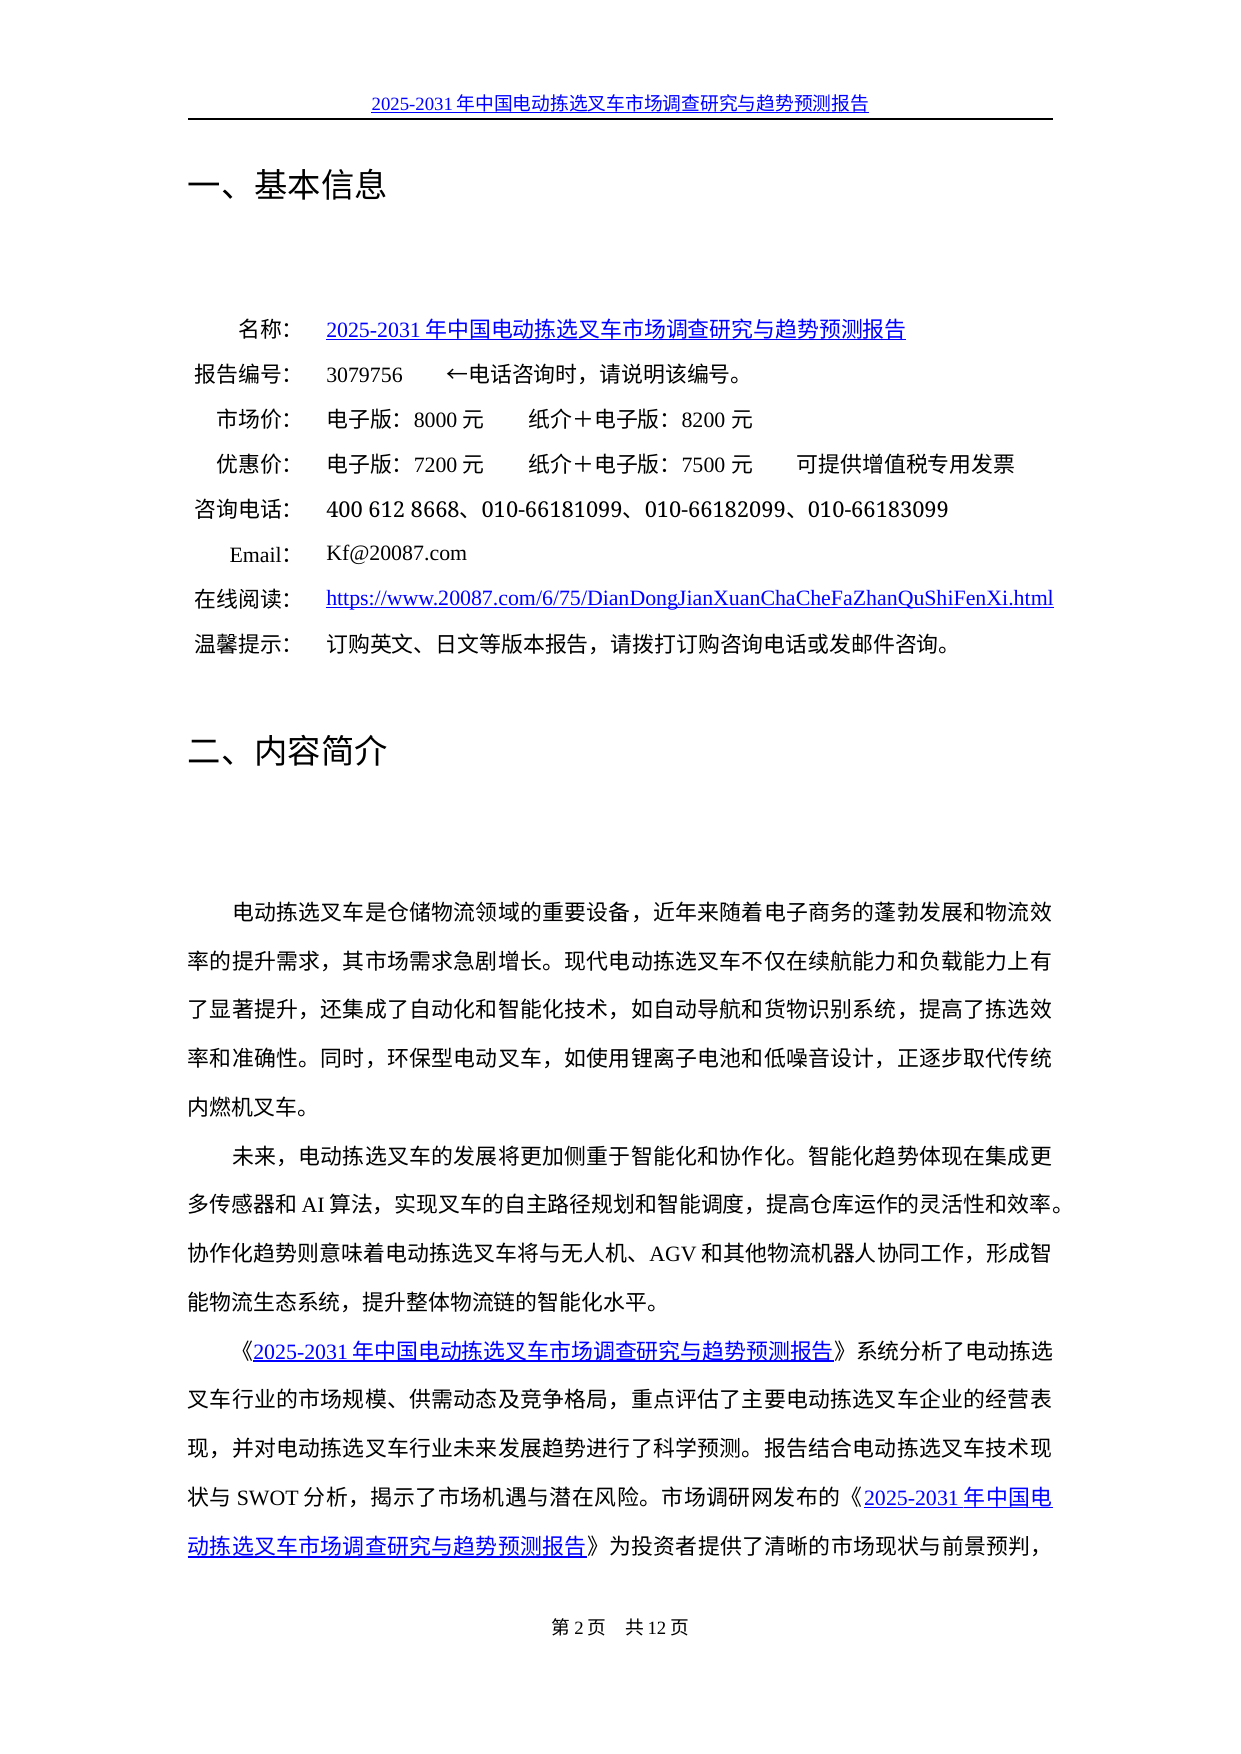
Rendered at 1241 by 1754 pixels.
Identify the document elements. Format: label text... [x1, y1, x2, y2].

table_cell 市场价： [167, 402, 315, 447]
table_cell 3079756 ←电话咨询时，请说明该编号。 [315, 357, 1073, 402]
table_cell 订购英文、日文等版本报告，请拨打订购咨询电话或发邮件咨询。 [315, 627, 1073, 672]
table_cell 在线阅读： [167, 582, 315, 627]
table_cell 优惠价： [167, 447, 315, 492]
table_cell 温馨提示： [167, 627, 315, 672]
table_cell 400 612 8668、010-66181099、010-66182099、010-66183099 [315, 492, 1073, 537]
table_header 名称： [167, 312, 315, 357]
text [187, 894, 1053, 1561]
table_cell 报告编号： [167, 357, 315, 402]
table_cell 电子版：7200 元 纸介＋电子版：7500 元 可提供增值税专用发票 [315, 447, 1073, 492]
table_header 2025-2031年中国电动拣选叉车市场调查研究与趋势预测报告 [315, 312, 1073, 357]
table_cell 咨询电话： [167, 492, 315, 537]
table_cell Email： [167, 537, 315, 582]
title 二、内容简介 [187, 717, 1053, 782]
table_cell [315, 582, 1073, 627]
table_cell 电子版：8000 元 纸介＋电子版：8200 元 [315, 402, 1073, 447]
table_cell Kf@20087.com [315, 537, 1073, 582]
title 一、基本信息 [187, 150, 1053, 215]
